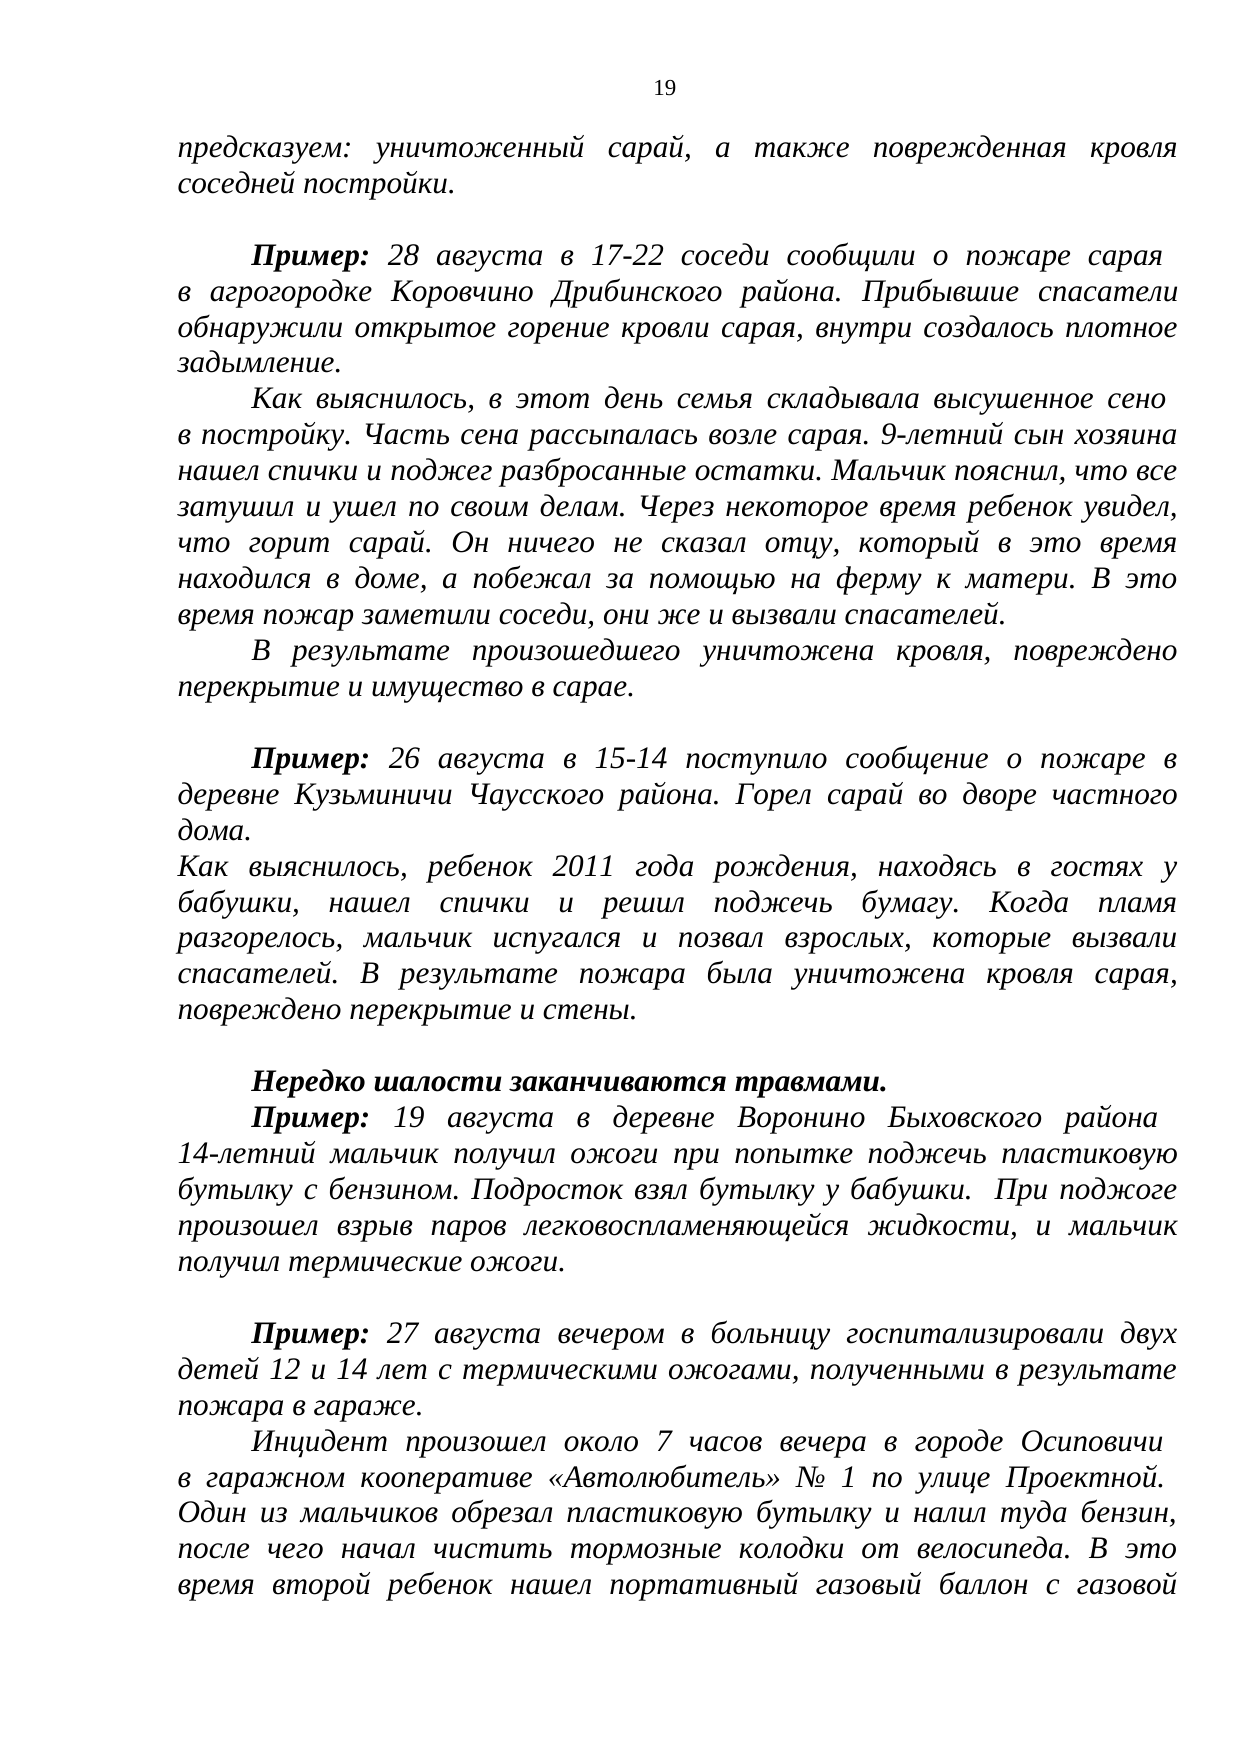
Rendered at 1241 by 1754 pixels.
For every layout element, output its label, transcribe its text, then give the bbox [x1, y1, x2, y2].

text Пример: 19 августа в деревне Воронино Быховского района 14-летний мальчик получил ожоги при попытке поджечь пластиковую бутылку с бензином. Подросток взял бутылку у бабушки. При поджоге произошел взрыв паров легковоспламеняющейся жидкости, и мальчик получил термические ожоги. [177, 1098, 1181, 1278]
text Нередко шалости заканчиваются травмами. [177, 1062, 1181, 1098]
text Пример: 28 августа в 17-22 соседи сообщили о пожаре сарая в агрогородке Коровчино Дрибинского района. Прибывшие спасатели обнаружили открытое горение кровли сарая, внутри создалось плотное задымление. [177, 236, 1181, 380]
text Пример: 26 августа в 15-14 поступило сообщение о пожаре в деревне Кузьминичи Чаусского района. Горел сарай во дворе частного дома. Как выяснилось, ребенок 2011 года рождения, находясь в гостях у бабушки, нашел спички и решил поджечь бумагу. Когда пламя разгорелось, мальчик испугался и позвал взрослых, которые вызвали спасателей. В результате пожара была уничтожена кровля сарая, повреждено перекрытие и стены. [177, 739, 1181, 1027]
text Как выяснилось, в этот день семья складывала высушенное сено в постройку. Часть сена рассыпалась возле сарая. 9-летний сын хозяина нашел спички и поджег разбросанные остатки. Мальчик пояснил, что все затушил и ушел по своим делам. Через некоторое время ребенок увидел, что горит сарай. Он ничего не сказал отцу, который в это время находился в доме, а побежал за помощью на ферму к матери. В это время пожар заметили соседи, они же и вызвали спасателей. [177, 380, 1181, 631]
text Пример: 27 августа вечером в больницу госпитализировали двух детей 12 и 14 лет с термическими ожогами, полученными в результате пожара в гараже. [177, 1314, 1181, 1422]
text В результате произошедшего уничтожена кровля, повреждено перекрытие и имущество в сарае. [177, 631, 1181, 703]
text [177, 1422, 1181, 1602]
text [177, 128, 1181, 200]
